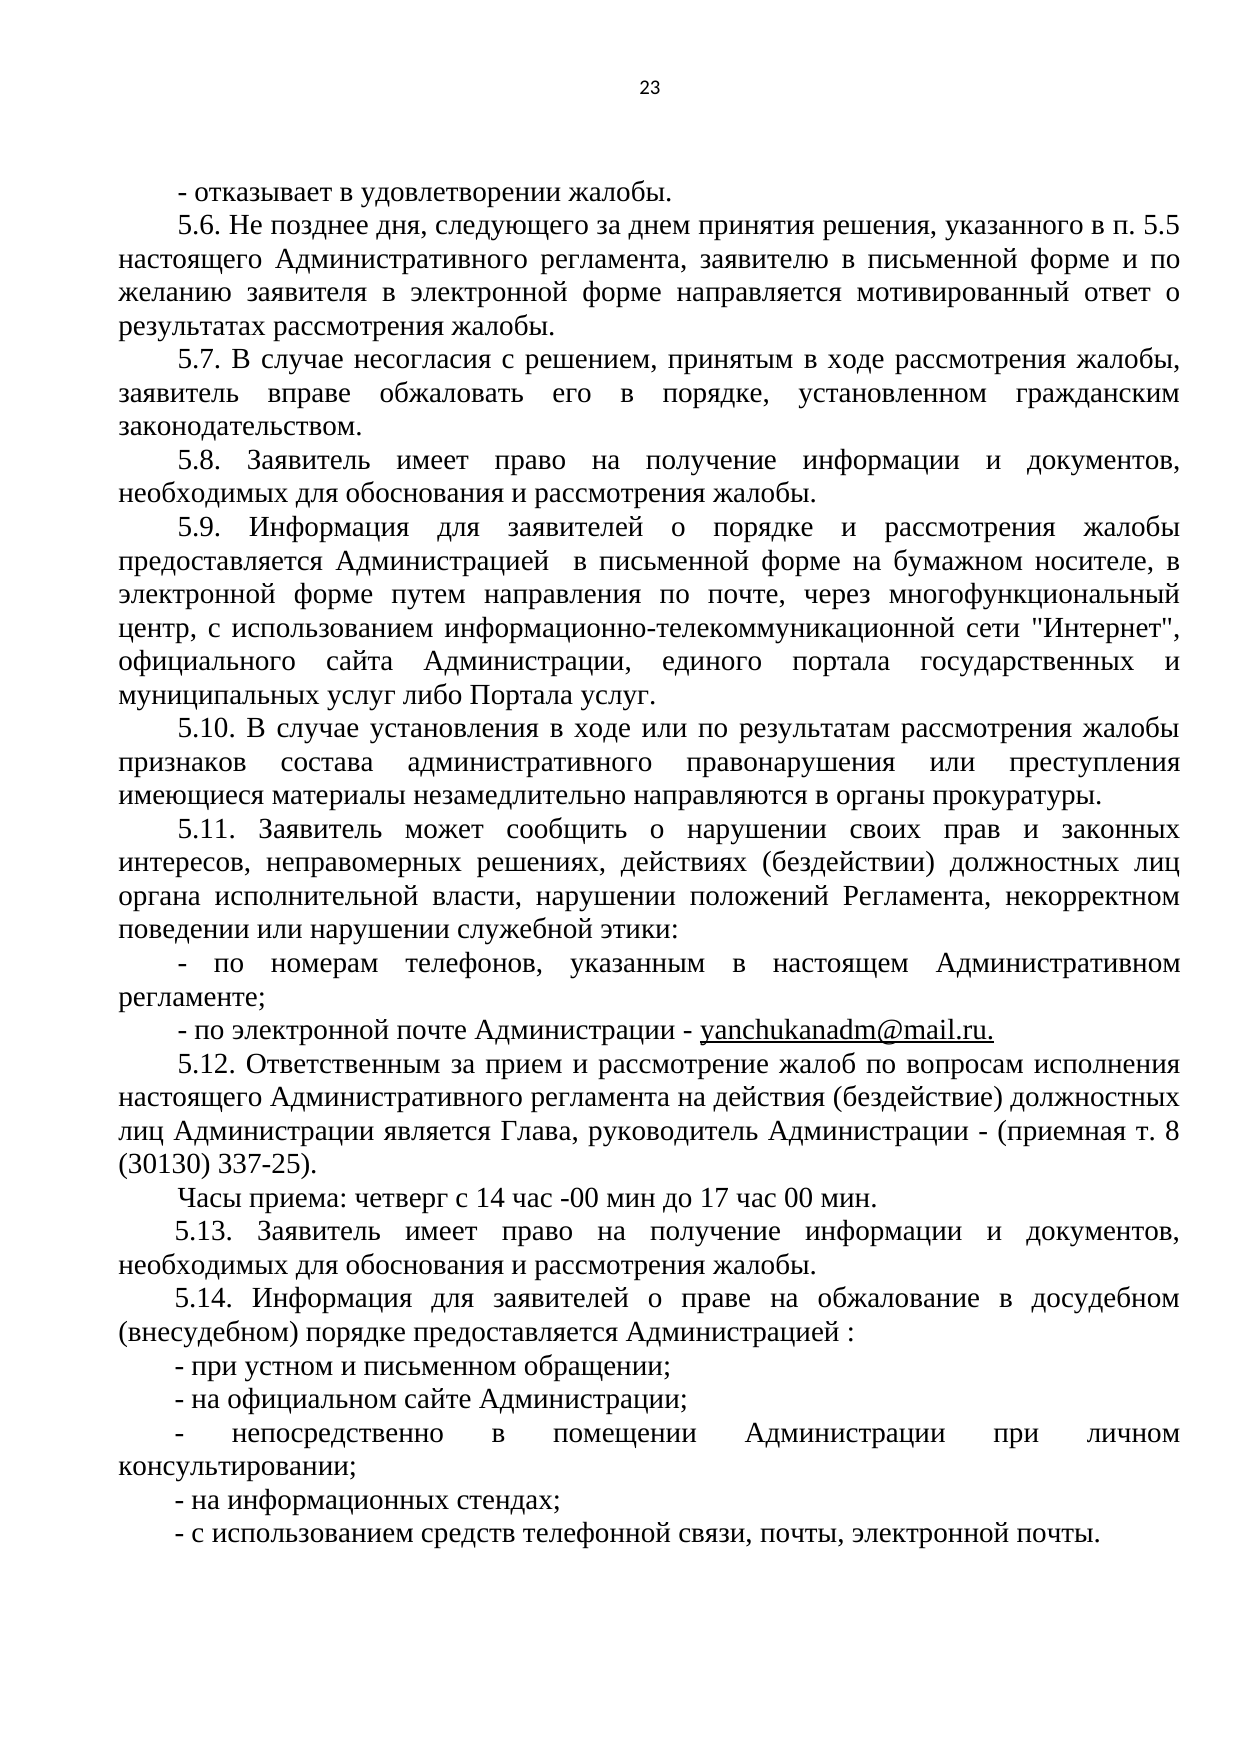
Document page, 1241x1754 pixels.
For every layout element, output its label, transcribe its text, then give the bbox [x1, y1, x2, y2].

text 5.6. Не позднее дня, следующего за днем принятия решения, указанного в п. 5.5 настоящего Административного регламента, заявителю в письменной форме и по желанию заявителя в электронной форме направляется мотивированный ответ о результатах рассмотрения жалобы. [118, 207, 1181, 341]
text - на официальном сайте Администрации; [118, 1381, 1181, 1415]
text - по номерам телефонов, указанным в настоящем Административном регламенте; [118, 945, 1181, 1012]
text - отказывает в удовлетворении жалобы. [118, 174, 1181, 207]
text 5.10. В случае установления в ходе или по результатам рассмотрения жалобы признаков состава административного правонарушения или преступления имеющиеся материалы незамедлительно направляются в органы прокуратуры. [118, 710, 1181, 811]
text 5.12. Ответственным за прием и рассмотрение жалоб по вопросам исполнения настоящего Административного регламента на действия (бездействие) должностных лиц Администрации является Глава, руководитель Администрации - (приемная т. 8 (30130) 337-25). [118, 1046, 1181, 1180]
text - по электронной почте Администрации - yanchukanadm@mail.ru. [118, 1012, 1181, 1046]
text - непосредственно в помещении Администрации при личном консультировании; [118, 1415, 1181, 1482]
text 5.8. Заявитель имеет право на получение информации и документов, необходимых для обоснования и рассмотрения жалобы. [118, 442, 1181, 509]
text 5.14. Информация для заявителей о праве на обжалование в досудебном (внесудебном) порядке предоставляется Администрацией : [118, 1281, 1181, 1348]
text - при устном и письменном обращении; [118, 1348, 1181, 1381]
text 5.13. Заявитель имеет право на получение информации и документов, необходимых для обоснования и рассмотрения жалобы. [118, 1213, 1181, 1281]
text Часы приема: четверг с 14 час -00 мин до 17 час 00 мин. [118, 1180, 1181, 1213]
text 5.9. Информация для заявителей о порядке и рассмотрения жалобы предоставляется Администрацией в письменной форме на бумажном носителе, в электронной форме путем направления по почте, через многофункциональный центр, с использованием информационно-телекоммуникационной сети "Интернет", официального сайта Администрации, единого портала государственных и муниципальных услуг либо Портала услуг. [118, 509, 1181, 710]
text 5.11. Заявитель может сообщить о нарушении своих прав и законных интересов, неправомерных решениях, действиях (бездействии) должностных лиц органа исполнительной власти, нарушении положений Регламента, некорректном поведении или нарушении служебной этики: [118, 811, 1181, 945]
text - с использованием средств телефонной связи, почты, электронной почты. [118, 1515, 1181, 1549]
text - на информационных стендах; [118, 1482, 1181, 1515]
text 5.7. В случае несогласия с решением, принятым в ходе рассмотрения жалобы, заявитель вправе обжаловать его в порядке, установленном гражданским законодательством. [118, 341, 1181, 442]
